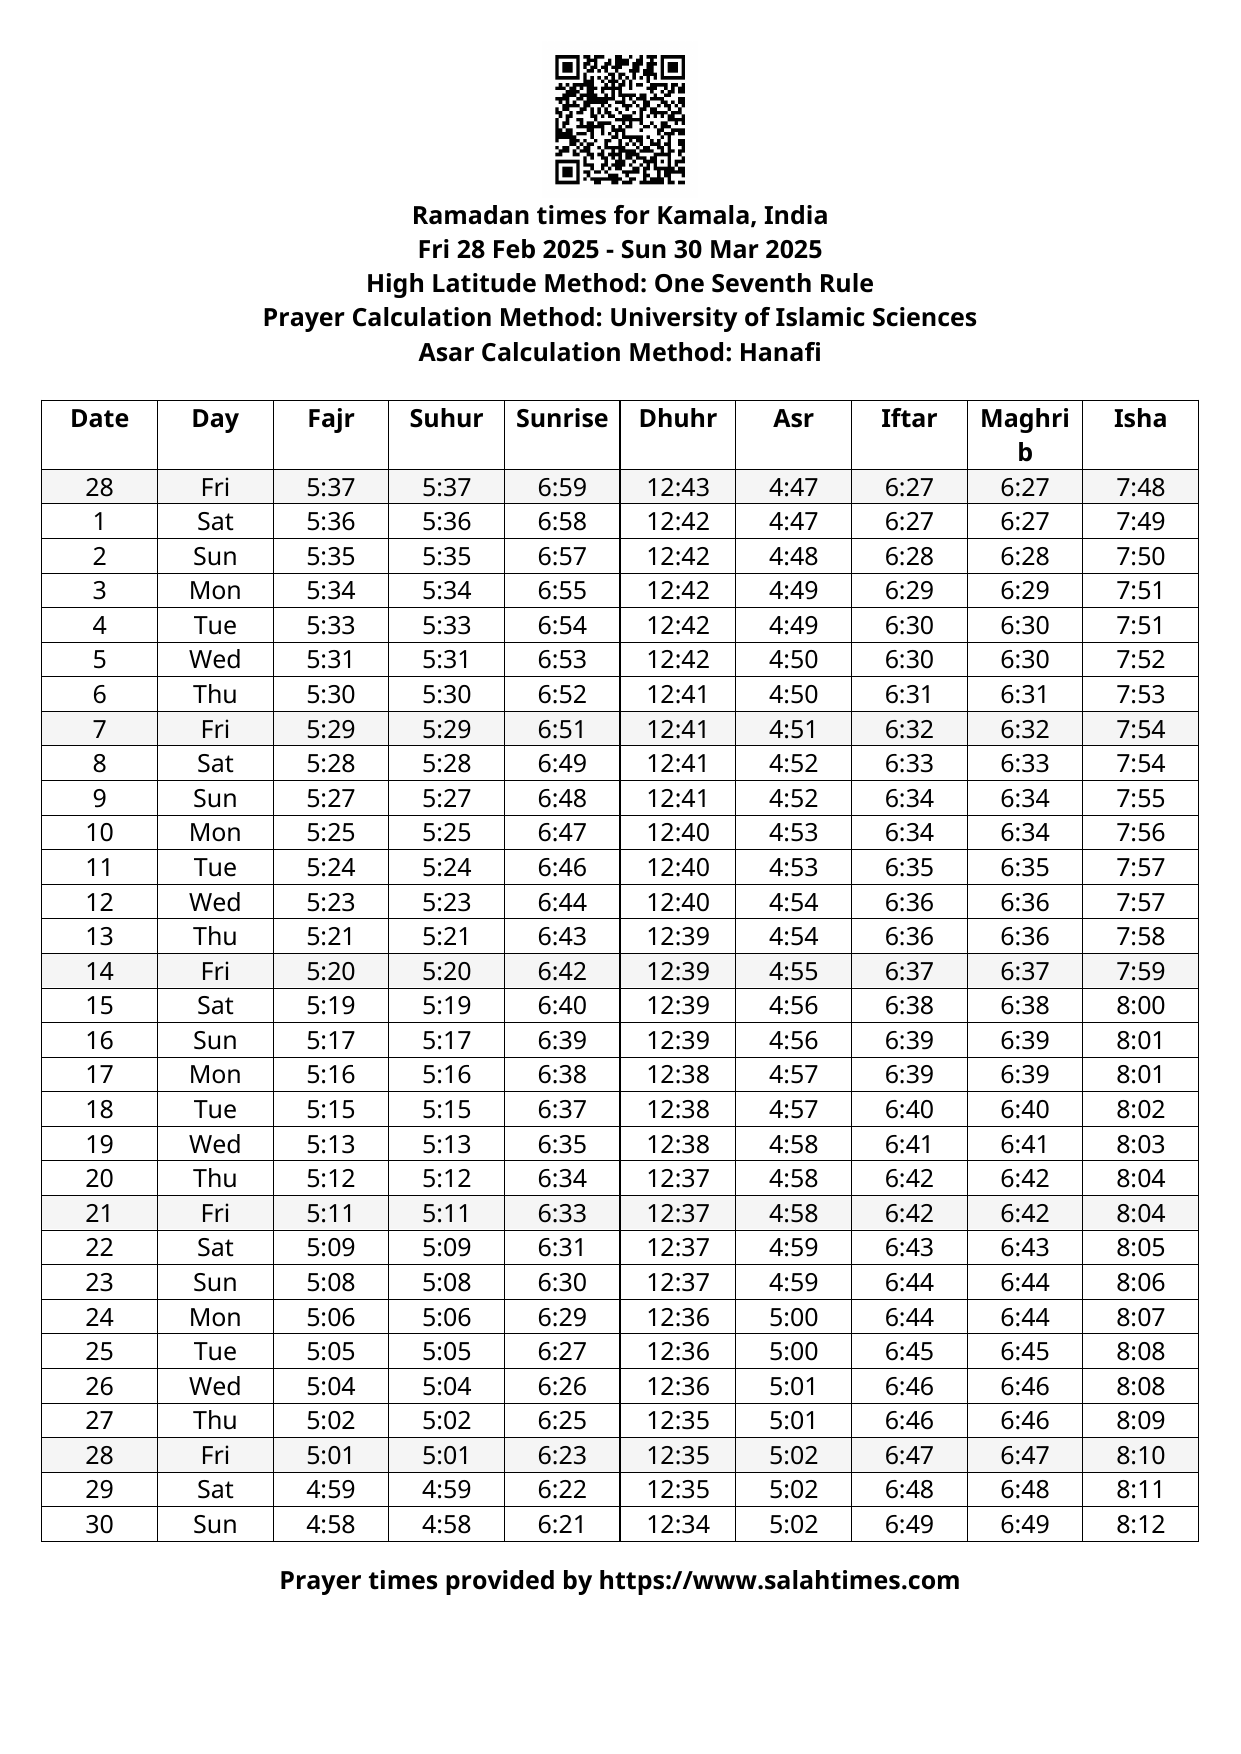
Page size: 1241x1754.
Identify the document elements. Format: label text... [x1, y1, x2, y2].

table_cell 6:22 [505, 1473, 619, 1506]
table_cell Wed [158, 885, 273, 918]
table_cell 12:36 [621, 1300, 735, 1333]
table_cell 18 [42, 1092, 157, 1126]
table_cell 6:27 [968, 504, 1082, 538]
table_cell 6:44 [852, 1300, 967, 1333]
table_cell 5 [42, 643, 157, 676]
table_cell 6:57 [505, 539, 619, 572]
table_cell 5:05 [274, 1334, 388, 1368]
table_cell 6:28 [968, 539, 1082, 572]
table_cell Sat [158, 504, 273, 538]
table_cell 5:13 [274, 1127, 388, 1160]
table_cell 12:42 [621, 504, 735, 538]
table_cell 6:34 [968, 781, 1082, 814]
table_cell Wed [158, 643, 273, 676]
table_cell 28 [42, 470, 157, 503]
table_cell 6:46 [852, 1369, 967, 1402]
table_cell 4:51 [736, 712, 851, 745]
table_cell 4:56 [736, 989, 851, 1022]
table_cell 6:46 [505, 850, 619, 884]
table_cell 6:42 [505, 954, 619, 987]
table_cell 7:49 [1083, 504, 1198, 538]
table_cell 4:53 [736, 816, 851, 849]
table_cell 5:20 [274, 954, 388, 987]
table_header Maghrib [968, 401, 1082, 469]
table_cell 6:31 [968, 677, 1082, 711]
table_cell 5:27 [389, 781, 504, 814]
table_header Iftar [852, 401, 967, 469]
table_cell 4:53 [736, 850, 851, 884]
table_cell 8:10 [1083, 1438, 1198, 1472]
table_cell 6:34 [852, 816, 967, 849]
table_cell 20 [42, 1161, 157, 1195]
table_cell 6:51 [505, 712, 619, 745]
table_cell 6:39 [852, 1058, 967, 1091]
table_cell 5:05 [389, 1334, 504, 1368]
table_cell 12:37 [621, 1231, 735, 1264]
table_cell 27 [42, 1404, 157, 1437]
table_cell 5:15 [274, 1092, 388, 1126]
table_cell 6:33 [968, 746, 1082, 780]
table_cell 8:04 [1083, 1196, 1198, 1229]
table_cell Tue [158, 1092, 273, 1126]
table_cell 4:54 [736, 885, 851, 918]
table_cell Sun [158, 1507, 273, 1541]
table_cell 7:50 [1083, 539, 1198, 572]
table_cell 5:17 [389, 1023, 504, 1057]
table_cell 5:01 [389, 1438, 504, 1472]
table_cell 5:28 [389, 746, 504, 780]
text Fri 28 Feb 2025 - Sun 30 Mar 2025 [42, 232, 1198, 266]
table_cell 6:38 [505, 1058, 619, 1091]
table_cell Sun [158, 781, 273, 814]
table_cell 6:48 [505, 781, 619, 814]
table_cell 5:12 [274, 1161, 388, 1195]
table_cell 10 [42, 816, 157, 849]
table_cell 5:29 [389, 712, 504, 745]
table_cell 6:30 [505, 1265, 619, 1299]
table_cell 12:35 [621, 1438, 735, 1472]
table_cell 6:39 [968, 1058, 1082, 1091]
table_cell 25 [42, 1334, 157, 1368]
table_cell 8:04 [1083, 1161, 1198, 1195]
table_cell Fri [158, 712, 273, 745]
table_cell 8:02 [1083, 1092, 1198, 1126]
table_cell 6:40 [505, 989, 619, 1022]
table_cell 6:29 [968, 574, 1082, 607]
table_cell 12:40 [621, 850, 735, 884]
table_cell Fri [158, 954, 273, 987]
table_cell 4:52 [736, 781, 851, 814]
table_cell 6:46 [968, 1404, 1082, 1437]
table_cell 4:59 [736, 1265, 851, 1299]
table_cell 8 [42, 746, 157, 780]
table_cell 4:58 [389, 1507, 504, 1541]
table_cell 22 [42, 1231, 157, 1264]
table_cell 6:29 [852, 574, 967, 607]
table_cell 11 [42, 850, 157, 884]
table_cell 5:06 [274, 1300, 388, 1333]
table_cell 5:25 [389, 816, 504, 849]
table_cell 7:54 [1083, 746, 1198, 780]
table_cell 6:43 [968, 1231, 1082, 1264]
table_cell 6:38 [852, 989, 967, 1022]
table_header Day [158, 401, 273, 469]
table_cell 23 [42, 1265, 157, 1299]
table_cell 6:34 [505, 1161, 619, 1195]
table_cell 7:51 [1083, 574, 1198, 607]
table_cell 6:40 [968, 1092, 1082, 1126]
table_cell 7:48 [1083, 470, 1198, 503]
table_cell 12:37 [621, 1161, 735, 1195]
table_cell 5:27 [274, 781, 388, 814]
table_header Isha [1083, 401, 1198, 469]
table_cell 6:29 [505, 1300, 619, 1333]
table_cell 12:41 [621, 677, 735, 711]
table_cell Thu [158, 677, 273, 711]
table_cell 6:23 [505, 1438, 619, 1472]
table_cell 12:38 [621, 1092, 735, 1126]
table_cell 12 [42, 885, 157, 918]
table_cell 12:40 [621, 885, 735, 918]
table_cell 6:54 [505, 608, 619, 642]
table_cell 19 [42, 1127, 157, 1160]
table_cell 12:34 [621, 1507, 735, 1541]
table_cell 8:01 [1083, 1023, 1198, 1057]
table_cell 6:36 [852, 885, 967, 918]
table_cell 5:01 [736, 1369, 851, 1402]
table_cell 6:45 [852, 1334, 967, 1368]
table_cell 6:37 [505, 1092, 619, 1126]
table_cell Fri [158, 1196, 273, 1229]
table_cell 6 [42, 677, 157, 711]
table_cell 8:08 [1083, 1334, 1198, 1368]
table_cell Fri [158, 1438, 273, 1472]
table_cell 6:28 [852, 539, 967, 572]
table_cell 24 [42, 1300, 157, 1333]
table_cell 5:21 [274, 919, 388, 953]
table_cell 5:02 [274, 1404, 388, 1437]
table_cell 5:16 [274, 1058, 388, 1091]
table_cell 6:27 [852, 470, 967, 503]
table_cell 5:17 [274, 1023, 388, 1057]
table_cell 13 [42, 919, 157, 953]
table_cell Wed [158, 1369, 273, 1402]
table_cell 4:58 [736, 1161, 851, 1195]
table_cell 12:36 [621, 1369, 735, 1402]
table_cell 5:19 [274, 989, 388, 1022]
table_cell 6:27 [505, 1334, 619, 1368]
table_cell 6:47 [505, 816, 619, 849]
table_cell 5:02 [389, 1404, 504, 1437]
table_cell 4:47 [736, 504, 851, 538]
table_cell 5:25 [274, 816, 388, 849]
table_cell 12:41 [621, 781, 735, 814]
table_cell 4 [42, 608, 157, 642]
table_cell 4:59 [389, 1473, 504, 1506]
table_cell 12:38 [621, 1058, 735, 1091]
table_cell 15 [42, 989, 157, 1022]
table_cell 26 [42, 1369, 157, 1402]
table_cell 6:53 [505, 643, 619, 676]
table_cell 5:36 [274, 504, 388, 538]
table_cell 5:01 [274, 1438, 388, 1472]
table_cell 5:20 [389, 954, 504, 987]
table_cell 6:40 [852, 1092, 967, 1126]
table_cell 6:27 [852, 504, 967, 538]
table_cell 6:33 [505, 1196, 619, 1229]
table_cell 7:59 [1083, 954, 1198, 987]
table_cell 4:59 [736, 1231, 851, 1264]
table_cell 5:09 [274, 1231, 388, 1264]
table_cell 12:35 [621, 1404, 735, 1437]
table_cell 4:57 [736, 1058, 851, 1091]
table_cell 7:56 [1083, 816, 1198, 849]
table_cell 5:02 [736, 1473, 851, 1506]
table_cell 5:34 [274, 574, 388, 607]
table_cell 12:41 [621, 746, 735, 780]
table_cell 7 [42, 712, 157, 745]
text Prayer Calculation Method: University of Islamic Sciences [42, 300, 1198, 334]
table_cell 6:42 [968, 1161, 1082, 1195]
table_cell Tue [158, 850, 273, 884]
table_cell 12:39 [621, 919, 735, 953]
table_cell Sat [158, 746, 273, 780]
table_cell 4:49 [736, 574, 851, 607]
table_cell 8:09 [1083, 1404, 1198, 1437]
table_cell Tue [158, 1334, 273, 1368]
table_cell 6:32 [852, 712, 967, 745]
table_cell 6:35 [505, 1127, 619, 1160]
table_cell Wed [158, 1127, 273, 1160]
table_cell 6:34 [852, 781, 967, 814]
table_cell Thu [158, 1161, 273, 1195]
table_cell 4:48 [736, 539, 851, 572]
table_cell 5:11 [389, 1196, 504, 1229]
table_cell 21 [42, 1196, 157, 1229]
table_cell 5:31 [389, 643, 504, 676]
table_cell 5:13 [389, 1127, 504, 1160]
table_cell 6:34 [968, 816, 1082, 849]
table_cell 5:34 [389, 574, 504, 607]
table_cell 6:59 [505, 470, 619, 503]
table_cell 12:42 [621, 539, 735, 572]
table_cell 12:41 [621, 712, 735, 745]
table_cell 12:39 [621, 954, 735, 987]
table_cell 6:30 [968, 643, 1082, 676]
table_cell 12:43 [621, 470, 735, 503]
table_cell 6:46 [852, 1404, 967, 1437]
table_cell 6:47 [968, 1438, 1082, 1472]
table_header Date [42, 401, 157, 469]
table_cell 7:57 [1083, 885, 1198, 918]
table_cell 4:59 [274, 1473, 388, 1506]
table_cell 4:47 [736, 470, 851, 503]
table_cell 6:21 [505, 1507, 619, 1541]
table_cell 5:11 [274, 1196, 388, 1229]
text Asar Calculation Method: Hanafi [42, 334, 1198, 368]
table_cell 6:39 [505, 1023, 619, 1057]
table_cell 12:42 [621, 608, 735, 642]
table_cell 6:46 [968, 1369, 1082, 1402]
table_cell Sun [158, 539, 273, 572]
table_cell 5:04 [274, 1369, 388, 1402]
table_cell 6:37 [852, 954, 967, 987]
table_cell 6:41 [852, 1127, 967, 1160]
table_cell 1 [42, 504, 157, 538]
table_cell 5:24 [274, 850, 388, 884]
table_cell 5:09 [389, 1231, 504, 1264]
table_header Fajr [274, 401, 388, 469]
table_cell 2 [42, 539, 157, 572]
table_cell 12:42 [621, 643, 735, 676]
table_cell 5:30 [274, 677, 388, 711]
table_cell 7:57 [1083, 850, 1198, 884]
table_cell Mon [158, 574, 273, 607]
text Ramadan times for Kamala, India [42, 198, 1198, 232]
table_cell 7:54 [1083, 712, 1198, 745]
table_cell 6:48 [852, 1473, 967, 1506]
table_cell 16 [42, 1023, 157, 1057]
table_cell 6:33 [852, 746, 967, 780]
text Prayer times provided by https://www.salahtimes.com [42, 1563, 1198, 1597]
table_cell Sat [158, 989, 273, 1022]
table_cell 6:44 [968, 1265, 1082, 1299]
table_cell 12:42 [621, 574, 735, 607]
table_cell 12:39 [621, 1023, 735, 1057]
table_header Dhuhr [621, 401, 735, 469]
table_cell 5:29 [274, 712, 388, 745]
table_cell 8:08 [1083, 1369, 1198, 1402]
table_cell 6:47 [852, 1438, 967, 1472]
table_cell 5:21 [389, 919, 504, 953]
table_cell 14 [42, 954, 157, 987]
text High Latitude Method: One Seventh Rule [42, 266, 1198, 300]
table_cell 7:52 [1083, 643, 1198, 676]
table_cell 6:26 [505, 1369, 619, 1402]
table_cell 5:15 [389, 1092, 504, 1126]
table_cell 6:49 [505, 746, 619, 780]
table_cell 8:00 [1083, 989, 1198, 1022]
table_cell 4:58 [736, 1196, 851, 1229]
table_cell 5:37 [389, 470, 504, 503]
table_cell 8:01 [1083, 1058, 1198, 1091]
table_cell 8:12 [1083, 1507, 1198, 1541]
table_cell 6:44 [852, 1265, 967, 1299]
table_cell 6:42 [852, 1196, 967, 1229]
table_cell 5:35 [274, 539, 388, 572]
table_cell 6:48 [968, 1473, 1082, 1506]
table_cell 5:00 [736, 1334, 851, 1368]
table_cell 3 [42, 574, 157, 607]
table_cell 6:25 [505, 1404, 619, 1437]
table_cell 4:50 [736, 677, 851, 711]
table_cell 9 [42, 781, 157, 814]
table_cell 6:42 [968, 1196, 1082, 1229]
table_cell 6:44 [505, 885, 619, 918]
table_cell 5:08 [389, 1265, 504, 1299]
table_cell 6:39 [852, 1023, 967, 1057]
table_cell 4:54 [736, 919, 851, 953]
table_cell 6:36 [968, 919, 1082, 953]
table_cell Sun [158, 1265, 273, 1299]
table_cell 12:37 [621, 1265, 735, 1299]
table_cell 6:43 [505, 919, 619, 953]
table_cell 5:36 [389, 504, 504, 538]
table_cell 5:33 [274, 608, 388, 642]
table_cell 4:52 [736, 746, 851, 780]
table_cell 5:37 [274, 470, 388, 503]
table_cell Mon [158, 816, 273, 849]
table_cell 5:23 [389, 885, 504, 918]
table_cell 7:55 [1083, 781, 1198, 814]
table_cell 6:58 [505, 504, 619, 538]
table_cell 4:57 [736, 1092, 851, 1126]
table_cell 30 [42, 1507, 157, 1541]
picture [542, 41, 699, 198]
table_cell 4:56 [736, 1023, 851, 1057]
table_cell 5:08 [274, 1265, 388, 1299]
table_cell Mon [158, 1300, 273, 1333]
table_cell 5:02 [736, 1438, 851, 1472]
table_cell 6:39 [968, 1023, 1082, 1057]
table_cell 5:12 [389, 1161, 504, 1195]
table_cell 6:31 [505, 1231, 619, 1264]
table_cell 5:24 [389, 850, 504, 884]
table_cell 7:53 [1083, 677, 1198, 711]
table_cell Sun [158, 1023, 273, 1057]
table_cell 5:06 [389, 1300, 504, 1333]
table_cell 6:52 [505, 677, 619, 711]
table_cell 5:02 [736, 1507, 851, 1541]
table_cell 4:58 [736, 1127, 851, 1160]
table_cell Sat [158, 1473, 273, 1506]
table_cell 12:40 [621, 816, 735, 849]
table_cell 8:06 [1083, 1265, 1198, 1299]
table_cell 12:37 [621, 1196, 735, 1229]
table_cell 6:36 [852, 919, 967, 953]
table_cell 4:58 [274, 1507, 388, 1541]
table_cell 5:19 [389, 989, 504, 1022]
table_cell 5:35 [389, 539, 504, 572]
table_cell 12:35 [621, 1473, 735, 1506]
table_cell 8:03 [1083, 1127, 1198, 1160]
table_cell 6:43 [852, 1231, 967, 1264]
table_cell 6:44 [968, 1300, 1082, 1333]
table_cell 6:35 [968, 850, 1082, 884]
table_cell 6:35 [852, 850, 967, 884]
table_cell 17 [42, 1058, 157, 1091]
table_cell 6:41 [968, 1127, 1082, 1160]
table_cell 8:07 [1083, 1300, 1198, 1333]
table_cell 7:58 [1083, 919, 1198, 953]
table_cell 28 [42, 1438, 157, 1472]
table_cell 29 [42, 1473, 157, 1506]
table_cell 5:04 [389, 1369, 504, 1402]
table_cell Mon [158, 1058, 273, 1091]
table_cell 6:45 [968, 1334, 1082, 1368]
table_cell 6:42 [852, 1161, 967, 1195]
table_cell 5:01 [736, 1404, 851, 1437]
table_cell Sat [158, 1231, 273, 1264]
table_cell Thu [158, 919, 273, 953]
table_cell 6:49 [968, 1507, 1082, 1541]
table_cell 5:16 [389, 1058, 504, 1091]
table_cell 6:32 [968, 712, 1082, 745]
table_cell 6:36 [968, 885, 1082, 918]
table_cell 8:05 [1083, 1231, 1198, 1264]
table_cell 5:23 [274, 885, 388, 918]
table_cell 12:39 [621, 989, 735, 1022]
table_cell 5:00 [736, 1300, 851, 1333]
table_cell 4:55 [736, 954, 851, 987]
table_cell 5:31 [274, 643, 388, 676]
table_cell 6:30 [968, 608, 1082, 642]
table_cell 12:38 [621, 1127, 735, 1160]
table_cell 5:33 [389, 608, 504, 642]
table_cell 6:30 [852, 608, 967, 642]
table_cell 6:38 [968, 989, 1082, 1022]
table_cell 5:28 [274, 746, 388, 780]
table_cell 6:27 [968, 470, 1082, 503]
table_cell 6:37 [968, 954, 1082, 987]
table_header Suhur [389, 401, 504, 469]
table_cell 4:49 [736, 608, 851, 642]
table_cell 6:49 [852, 1507, 967, 1541]
table_cell Tue [158, 608, 273, 642]
table_cell 5:30 [389, 677, 504, 711]
table_cell 7:51 [1083, 608, 1198, 642]
table_cell 6:31 [852, 677, 967, 711]
table_cell 8:11 [1083, 1473, 1198, 1506]
table_cell Thu [158, 1404, 273, 1437]
table_header Sunrise [505, 401, 619, 469]
table_cell Fri [158, 470, 273, 503]
table_cell 6:30 [852, 643, 967, 676]
table_header Asr [736, 401, 851, 469]
table_cell 12:36 [621, 1334, 735, 1368]
table_cell 4:50 [736, 643, 851, 676]
table_cell 6:55 [505, 574, 619, 607]
